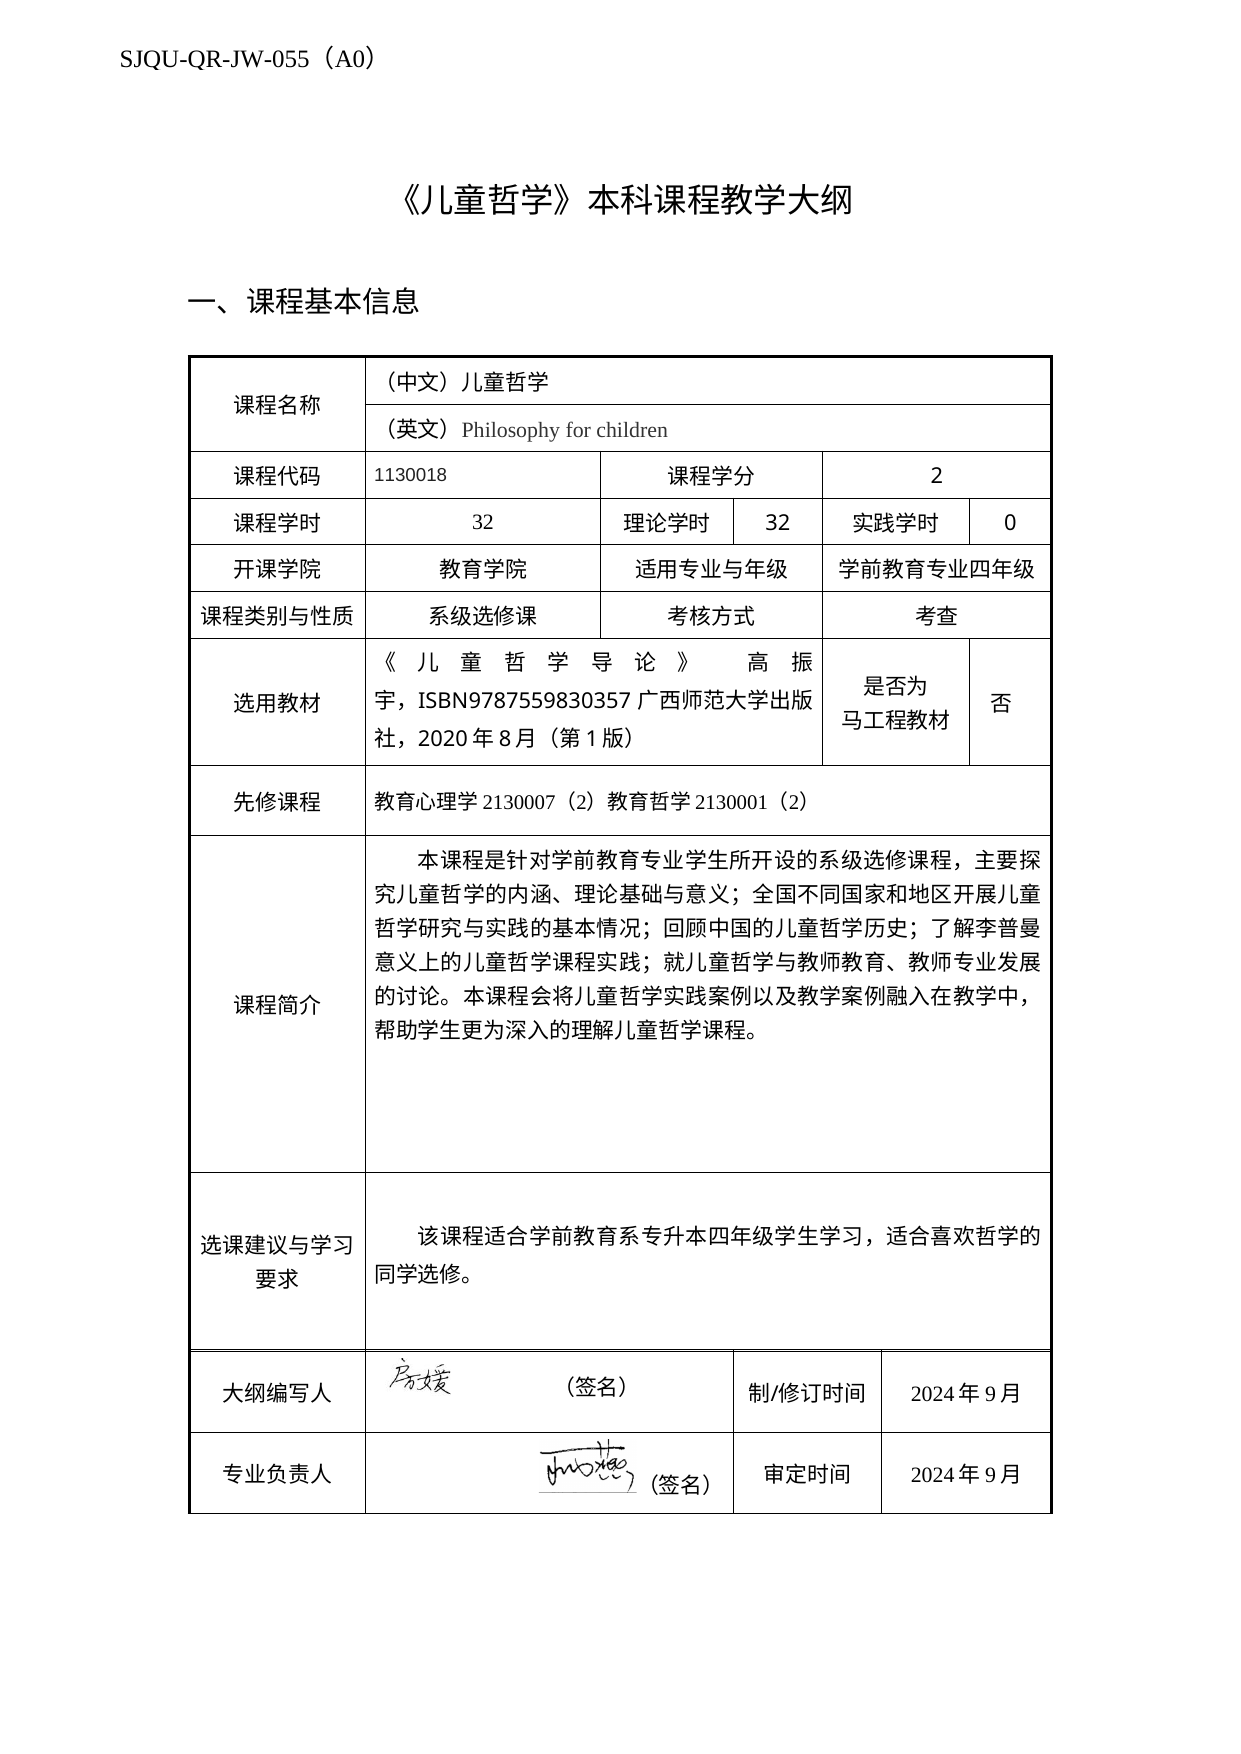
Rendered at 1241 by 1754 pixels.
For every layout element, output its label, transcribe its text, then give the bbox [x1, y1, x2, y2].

table_cell 该课程适合学前教育系专升本四年级学生学习，适合喜欢哲学的同学选修。 [366, 1173, 1050, 1349]
table_cell 教育学院 [366, 545, 600, 591]
table_cell 适用专业与年级 [601, 545, 822, 591]
picture [538, 1439, 637, 1493]
table_cell （签名） [366, 1433, 733, 1513]
table_cell 2024年9月 [882, 1433, 1050, 1513]
table_cell 课程学时 [191, 499, 365, 544]
table_cell 是否为 马工程教材 [823, 639, 969, 764]
table_cell 课程类别与性质 [191, 592, 365, 638]
table_cell 0 [970, 499, 1050, 544]
table_cell （签名） [366, 1352, 733, 1432]
text 《儿童哲学》本科课程教学大纲 [187, 164, 1053, 232]
table_cell 2024年9月 [882, 1352, 1050, 1432]
table_cell 本课程是针对学前教育专业学生所开设的系级选修课程，主要探究儿童哲学的内涵、理论基础与意义；全国不同国家和地区开展儿童哲学研究与实践的基本情况；回顾中国的儿童哲学历史；了解李普曼意义上的儿童哲学课程实践；就儿童哲学与教师教育、教师专业发展的讨论。本课程会将儿童哲学实践案例以及教学案例融入在教学中，帮助学生更为深入的理解儿童哲学课程。 [366, 836, 1050, 1172]
table_cell （英文）Philosophy for children [366, 405, 1050, 451]
table_header 课程名称 [191, 358, 365, 451]
table_cell 选用教材 [191, 639, 365, 764]
table_cell 课程学分 [601, 452, 822, 497]
table_cell 审定时间 [734, 1433, 881, 1513]
table_cell 制/修订时间 [734, 1352, 881, 1432]
table_cell 考核方式 [601, 592, 822, 638]
table_cell 1130018 [366, 452, 600, 497]
table_cell 课程代码 [191, 452, 365, 497]
table_cell 《儿童哲学导论》 高振宇，ISBN9787559830357 广西师范大学出版社，2020年8月（第1版） [366, 639, 822, 764]
table_cell 32 [734, 499, 822, 544]
table_cell 先修课程 [191, 766, 365, 835]
table_cell 选课建议与学习要求 [191, 1173, 365, 1349]
table_cell 2 [823, 452, 1050, 497]
table_cell 课程简介 [191, 836, 365, 1172]
table_cell 32 [366, 499, 600, 544]
table_cell 学前教育专业四年级 [823, 545, 1050, 591]
table_cell 大纲编写人 [191, 1352, 365, 1432]
table_cell 实践学时 [823, 499, 969, 544]
table_cell 开课学院 [191, 545, 365, 591]
text 一、课程基本信息 [187, 266, 1053, 334]
table_cell 否 [970, 639, 1050, 764]
table_header （中文）儿童哲学 [366, 358, 1050, 404]
table_cell 教育心理学2130007（2）教育哲学2130001（2） [366, 766, 1050, 835]
table_cell 考查 [823, 592, 1050, 638]
table_cell 理论学时 [601, 499, 733, 544]
table_cell 系级选修课 [366, 592, 600, 638]
table_cell 专业负责人 [191, 1433, 365, 1513]
picture [385, 1358, 451, 1396]
